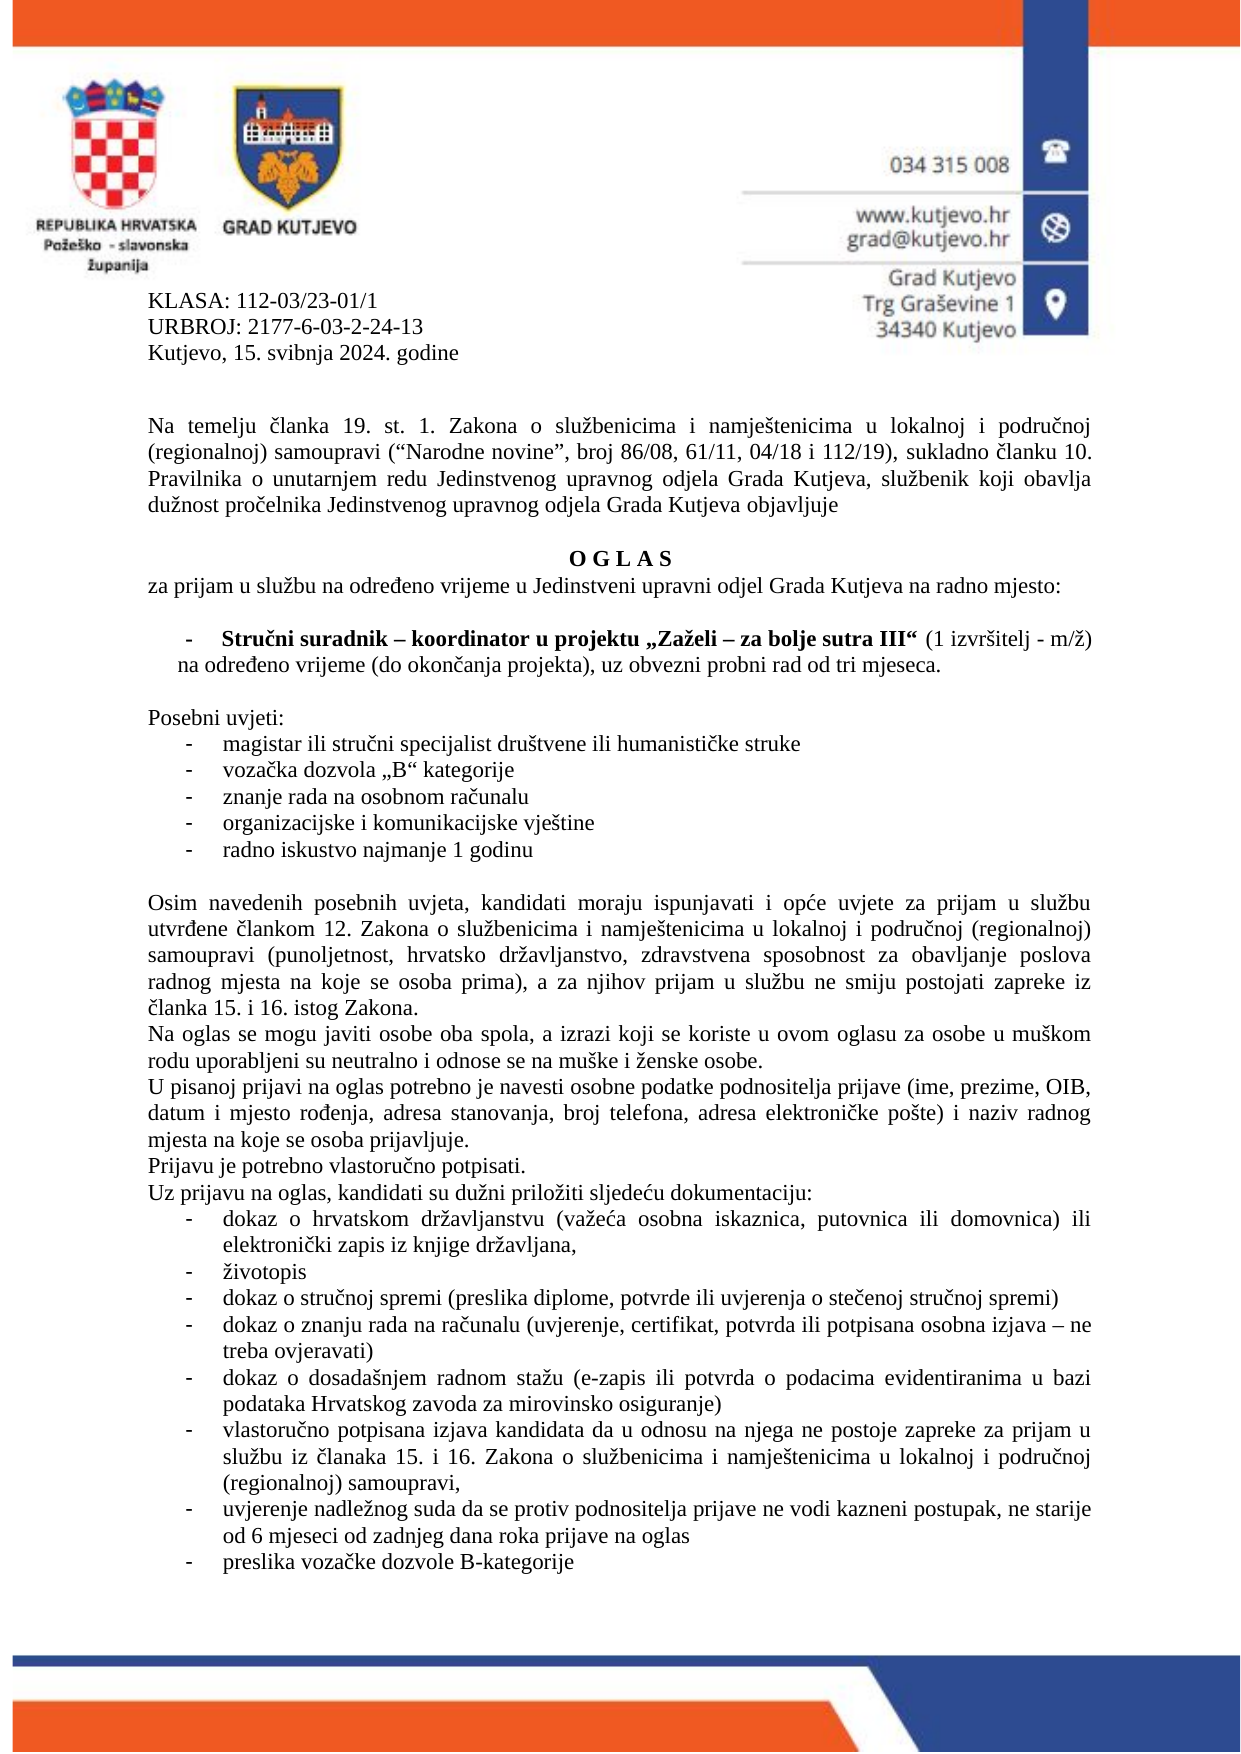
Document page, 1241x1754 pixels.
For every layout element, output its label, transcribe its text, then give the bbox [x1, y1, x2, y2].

text Na oglas se mogu javiti osobe oba spola, a izrazi koji se koriste u ovom oglasu za osobe u muškom rodu uporabljeni su neutralno i odnose se na muške i ženske osobe. [148, 1020, 1093, 1073]
list dokaz o dosadašnjem radnom stažu (e-zapis ili potvrda o podacima evidentiranima u bazi podataka Hrvatskog zavoda za mirovinsko osiguranje) [185, 1363, 1093, 1416]
list znanje rada na osobnom računalu [185, 783, 1093, 809]
text Posebni uvjeti: [148, 704, 1093, 730]
list dokaz o stručnoj spremi (preslika diplome, potvrde ili uvjerenja o stečenoj stručnoj spremi) [185, 1284, 1093, 1311]
list uvjerenje nadležnog suda da se protiv podnositelja prijave ne vodi kazneni postupak, ne starije od 6 mjeseci od zadnjeg dana roka prijave na oglas [185, 1495, 1093, 1548]
text Uz prijavu na oglas, kandidati su dužni priložiti sljedeću dokumentaciju: [148, 1178, 1093, 1205]
text Kutjevo, 15. svibnja 2024. godine [148, 339, 1093, 366]
text U pisanoj prijavi na oglas potrebno je navesti osobne podatke podnositelja prijave (ime, prezime, OIB, datum i mjesto rođenja, adresa stanovanja, broj telefona, adresa elektroničke pošte) i naziv radnog mjesta na koje se osoba prijavljuje. [148, 1073, 1093, 1152]
text URBROJ: 2177-6-03-2-24-13 [148, 313, 1093, 339]
text Prijavu je potrebno vlastoručno potpisati. [148, 1152, 1093, 1178]
list životopis [185, 1258, 1093, 1284]
text O G L A S [148, 546, 1093, 572]
list Stručni suradnik – koordinator u projektu „Zaželi – za bolje sutra III“ (1 izvršitelj - m/ž) na određeno vrijeme (do okončanja projekta), uz obvezni probni rad od tri mjeseca. [177, 624, 1093, 677]
text za prijam u službu na određeno vrijeme u Jedinstveni upravni odjel Grada Kutjeva na radno mjesto: [148, 572, 1093, 598]
list magistar ili stručni specijalist društvene ili humanističke struke [185, 730, 1093, 756]
list vozačka dozvola „B“ kategorije [185, 756, 1093, 783]
list dokaz o hrvatskom državljanstvu (važeća osobna iskaznica, putovnica ili domovnica) ili elektronički zapis iz knjige državljana, [185, 1205, 1093, 1258]
text Osim navedenih posebnih uvjeta, kandidati moraju ispunjavati i opće uvjete za prijam u službu utvrđene člankom 12. Zakona o službenicima i namještenicima u lokalnoj i područnoj (regionalnoj) samoupravi (punoljetnost, hrvatsko državljanstvo, zdravstvena sposobnost za obavljanje poslova radnog mjesta na koje se osoba prima), a za njihov prijam u službu ne smiju postojati zapreke iz članka 15. i 16. istog Zakona. [148, 889, 1093, 1020]
list dokaz o znanju rada na računalu (uvjerenje, certifikat, potvrda ili potpisana osobna izjava – ne treba ovjeravati) [185, 1311, 1093, 1363]
picture [12, 0, 1241, 1752]
text KLASA: 112-03/23-01/1 [148, 287, 1093, 313]
list organizacijske i komunikacijske vještine [185, 809, 1093, 836]
list vlastoručno potpisana izjava kandidata da u odnosu na njega ne postoje zapreke za prijam u službu iz članaka 15. i 16. Zakona o službenicima i namještenicima u lokalnoj i područnoj (regionalnoj) samoupravi, [185, 1416, 1093, 1495]
list radno iskustvo najmanje 1 godinu [185, 836, 1093, 862]
list preslika vozačke dozvole B-kategorije [185, 1548, 1093, 1575]
text Na temelju članka 19. st. 1. Zakona o službenicima i namještenicima u lokalnoj i područnoj (regionalnoj) samoupravi (“Narodne novine”, broj 86/08, 61/11, 04/18 i 112/19), sukladno članku 10. Pravilnika o unutarnjem redu Jedinstvenog upravnog odjela Grada Kutjeva, službenik koji obavlja dužnost pročelnika Jedinstvenog upravnog odjela Grada Kutjeva objavljuje [148, 412, 1093, 517]
